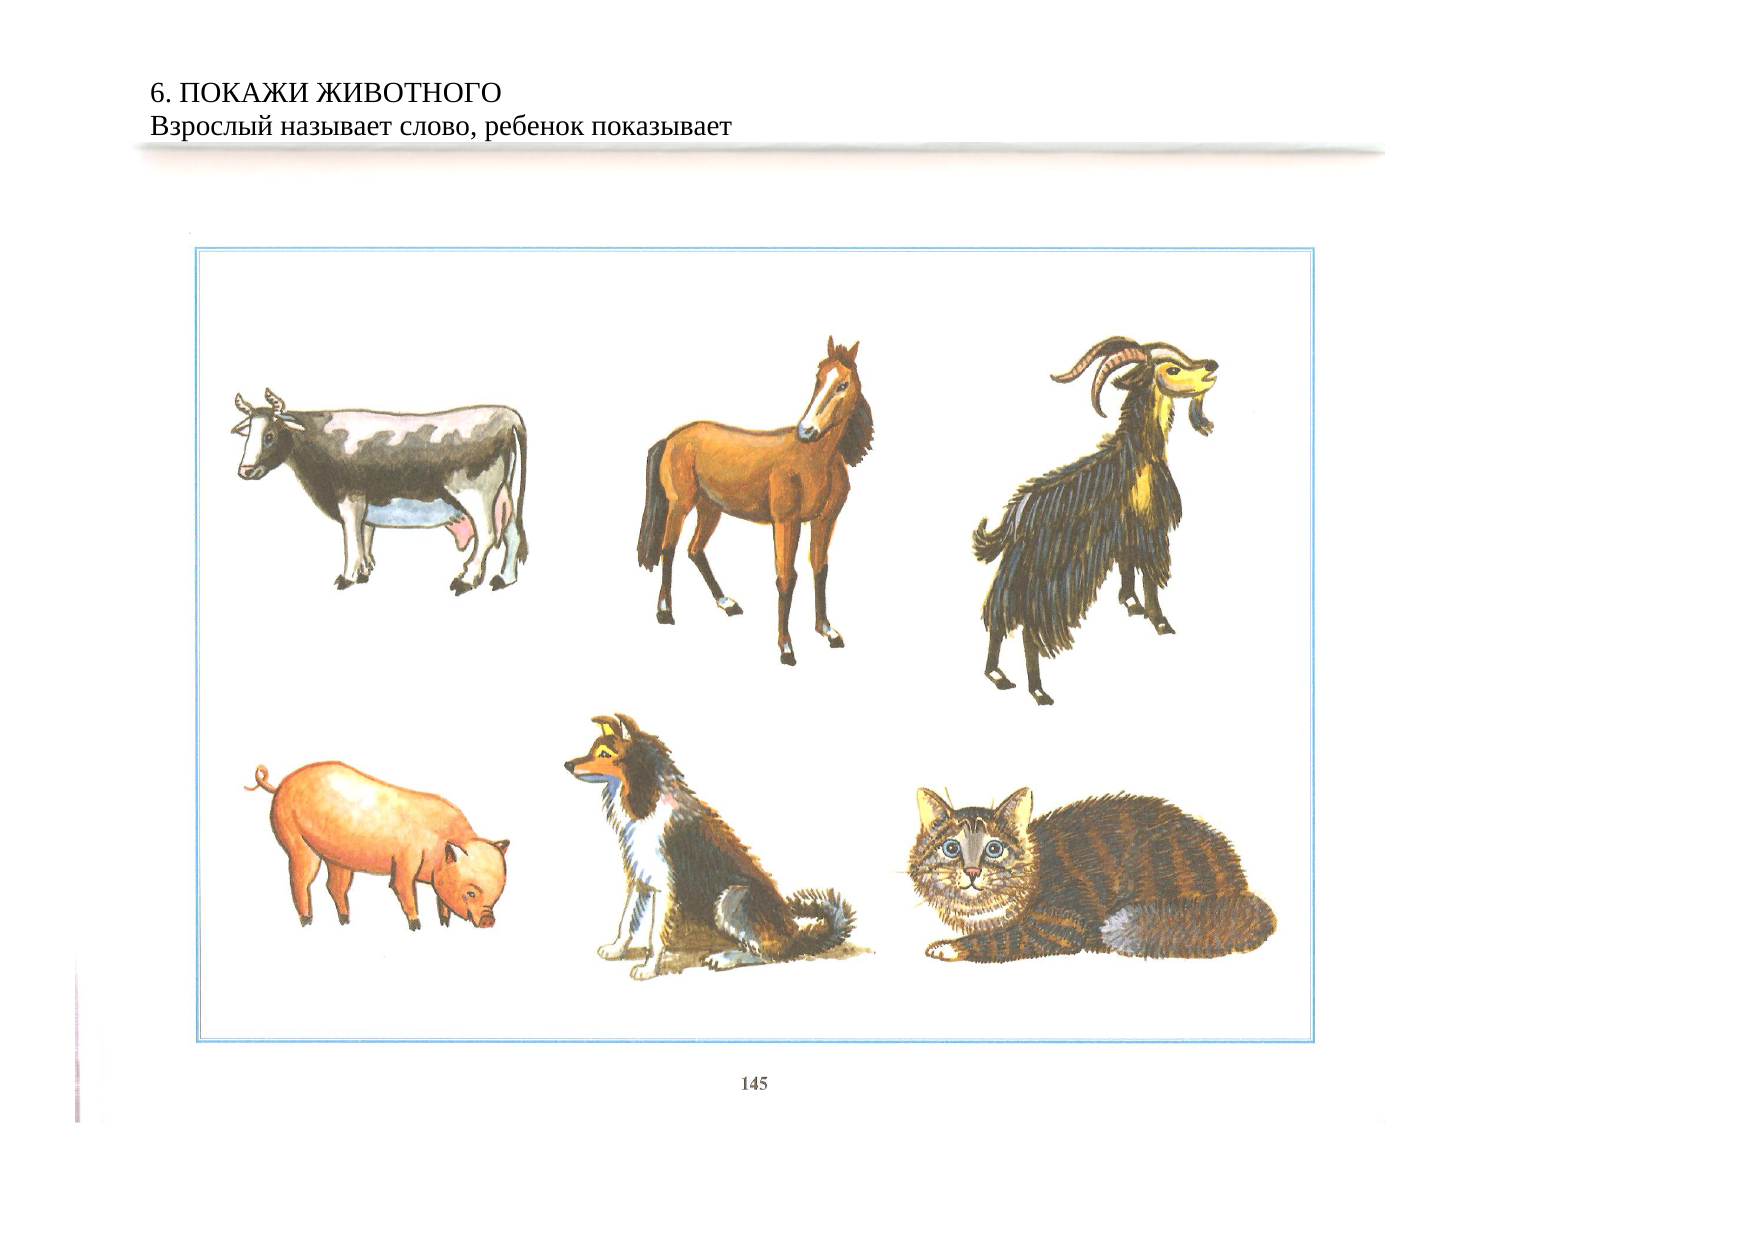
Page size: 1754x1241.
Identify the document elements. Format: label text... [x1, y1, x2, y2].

text 6. ПОКАЖИ ЖИВОТНОГО [150, 75, 1679, 108]
text Взрослый называет слово, ребенок показывает [150, 108, 1679, 142]
picture [75, 142, 1385, 1123]
